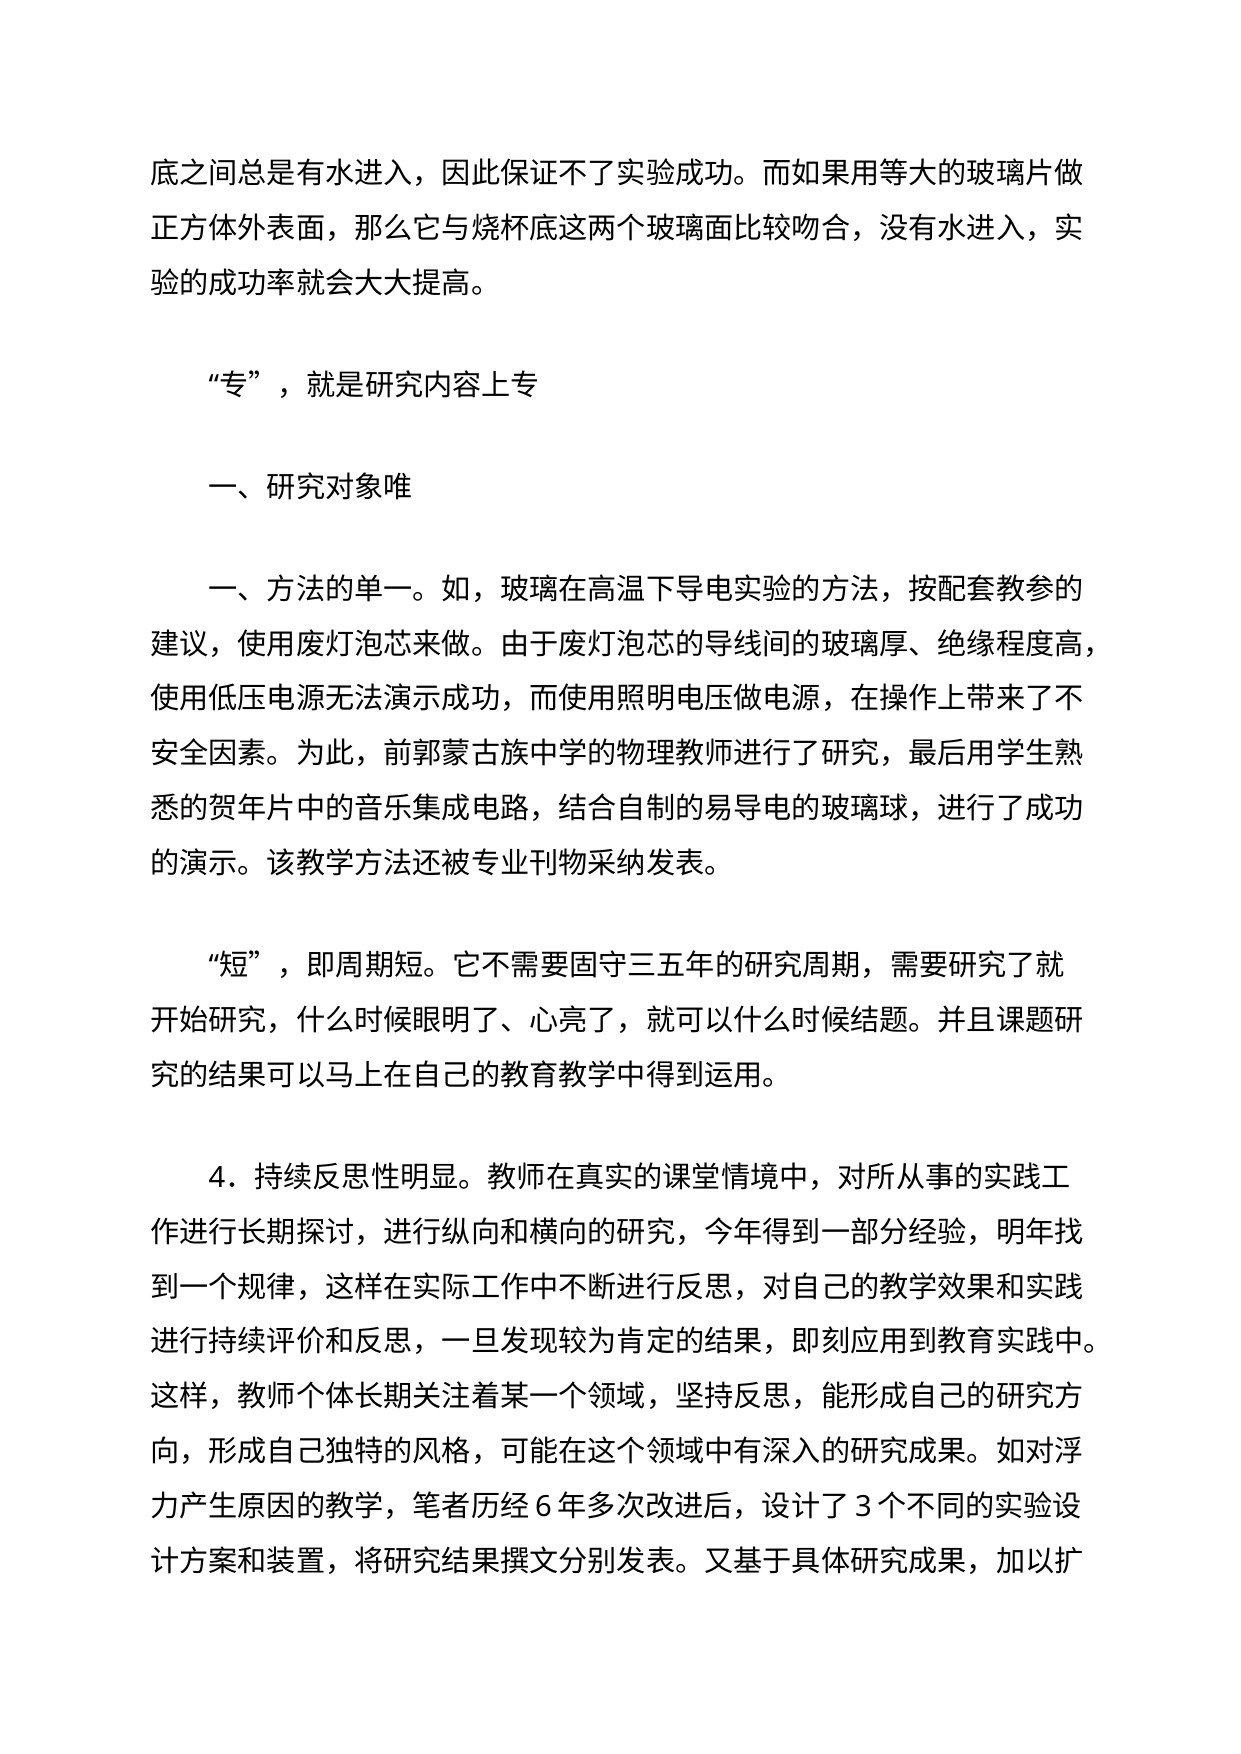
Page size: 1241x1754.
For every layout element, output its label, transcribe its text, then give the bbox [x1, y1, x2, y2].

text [150, 150, 1090, 302]
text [150, 1153, 1090, 1580]
text “短”，即周期短。它不需要固守三五年的研究周期，需要研究了就开始研究，什么时候眼明了、心亮了，就可以什么时候结题。并且课题研究的结果可以马上在自己的教育教学中得到运用。 [150, 942, 1090, 1094]
text 一、研究对象唯 [150, 463, 1090, 506]
text 一、方法的单一。如，玻璃在高温下导电实验的方法，按配套教参的建议，使用废灯泡芯来做。由于废灯泡芯的导线间的玻璃厚、绝缘程度高，使用低压电源无法演示成功，而使用照明电压做电源，在操作上带来了不安全因素。为此，前郭蒙古族中学的物理教师进行了研究，最后用学生熟悉的贺年片中的音乐集成电路，结合自制的易导电的玻璃球，进行了成功的演示。该教学方法还被专业刊物采纳发表。 [150, 565, 1090, 882]
text “专”，就是研究内容上专 [150, 362, 1090, 404]
